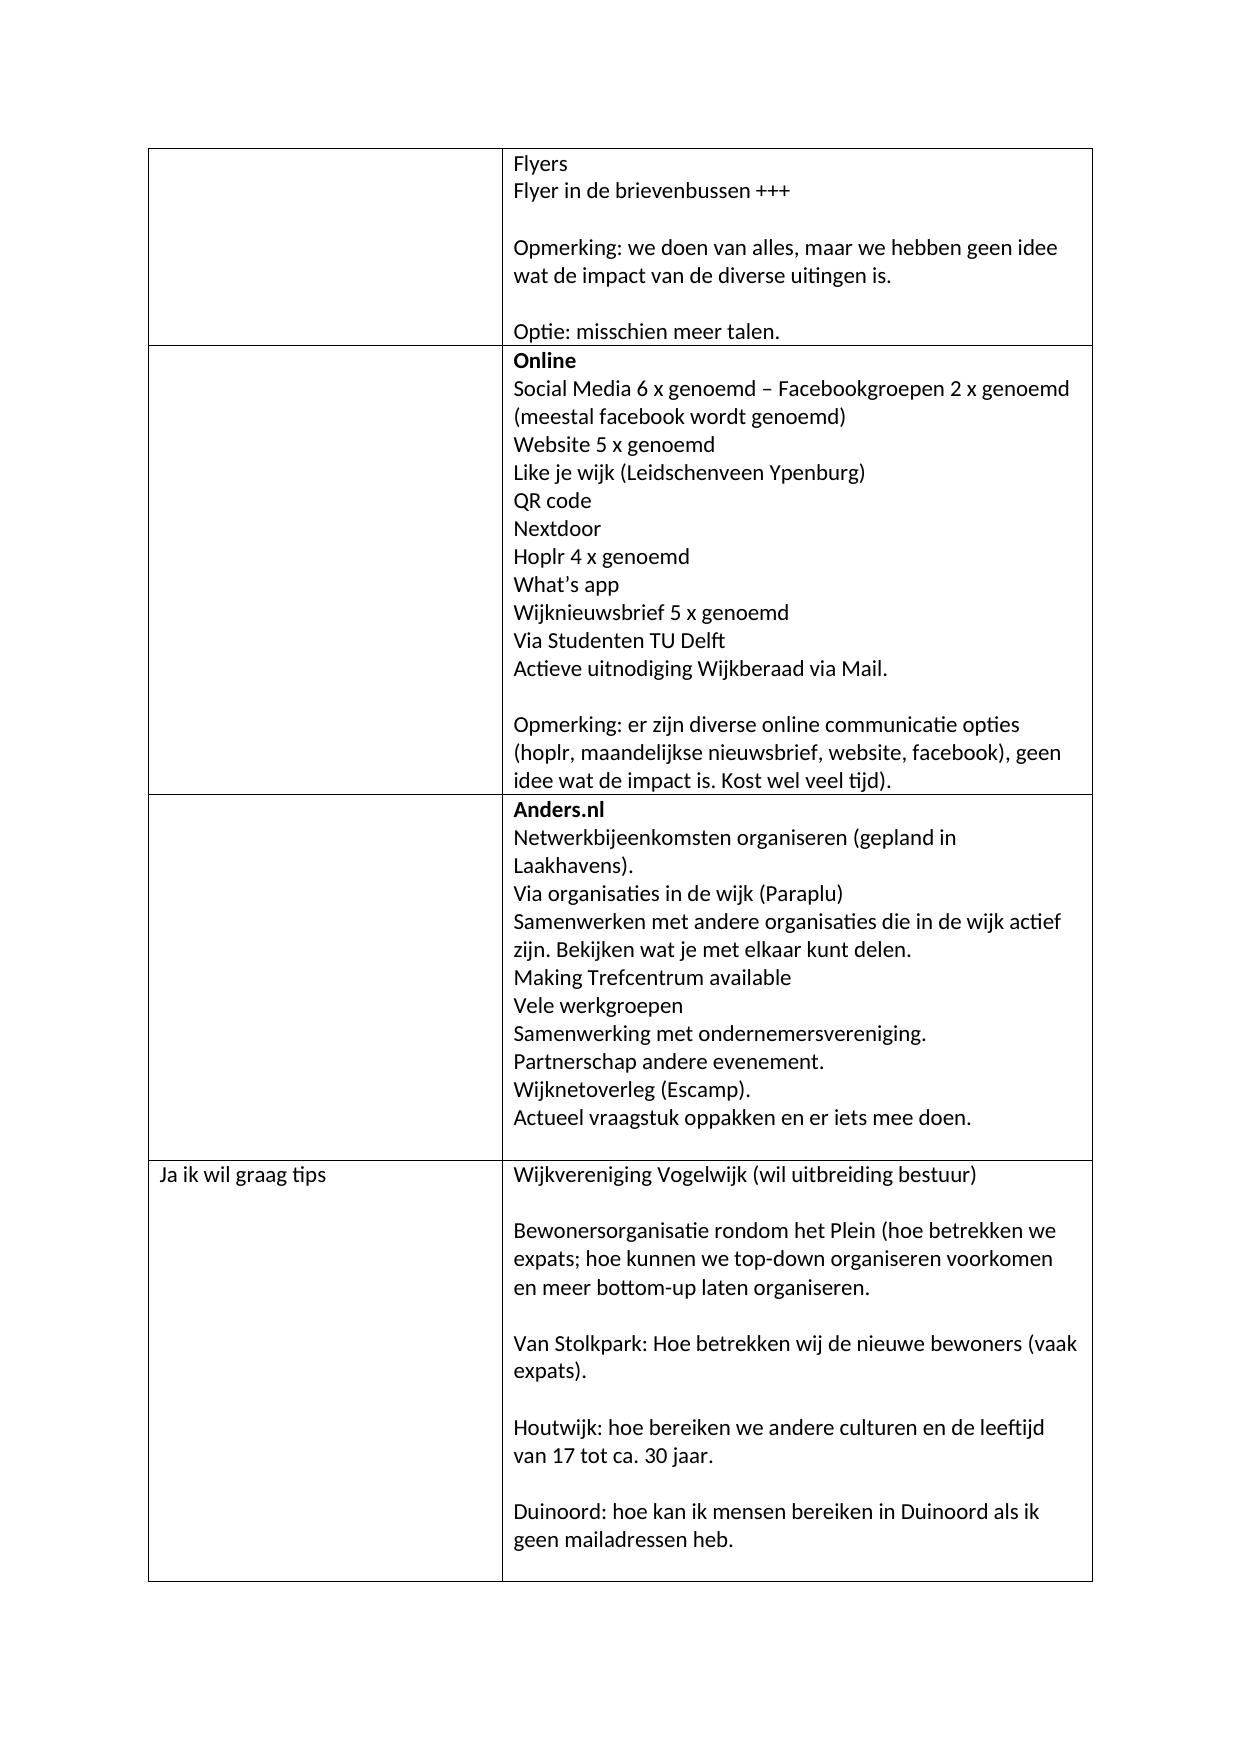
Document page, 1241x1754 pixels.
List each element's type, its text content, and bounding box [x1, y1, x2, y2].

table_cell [503, 149, 1092, 345]
table_cell Anders.nl Netwerkbijeenkomsten organiseren (gepland in Laakhavens). Via organisaties in de wijk (Paraplu) Samenwerken met andere organisaties die in de wijk actief zijn. Bekijken wat je met elkaar kunt delen. Making Trefcentrum available Vele werkgroepen Samenwerking met ondernemersvereniging. Partnerschap andere evenement. Wijknetoverleg (Escamp). Actueel vraagstuk oppakken en er iets mee doen. [503, 795, 1092, 1159]
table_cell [149, 1161, 502, 1581]
table_cell Online Social Media 6 x genoemd – Facebookgroepen 2 x genoemd (meestal facebook wordt genoemd) Website 5 x genoemd Like je wijk (Leidschenveen Ypenburg) QR code Nextdoor Hoplr 4 x genoemd What’s app Wijknieuwsbrief 5 x genoemd Via Studenten TU Delft Actieve uitnodiging Wijkberaad via Mail. Opmerking: er zijn diverse online communicatie opties (hoplr, maandelijkse nieuwsbrief, website, facebook), geen idee wat de impact is. Kost wel veel tijd). [503, 346, 1092, 794]
table_cell [149, 149, 502, 345]
table_cell [149, 346, 502, 794]
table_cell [503, 1161, 1092, 1581]
table_cell [149, 795, 502, 1159]
